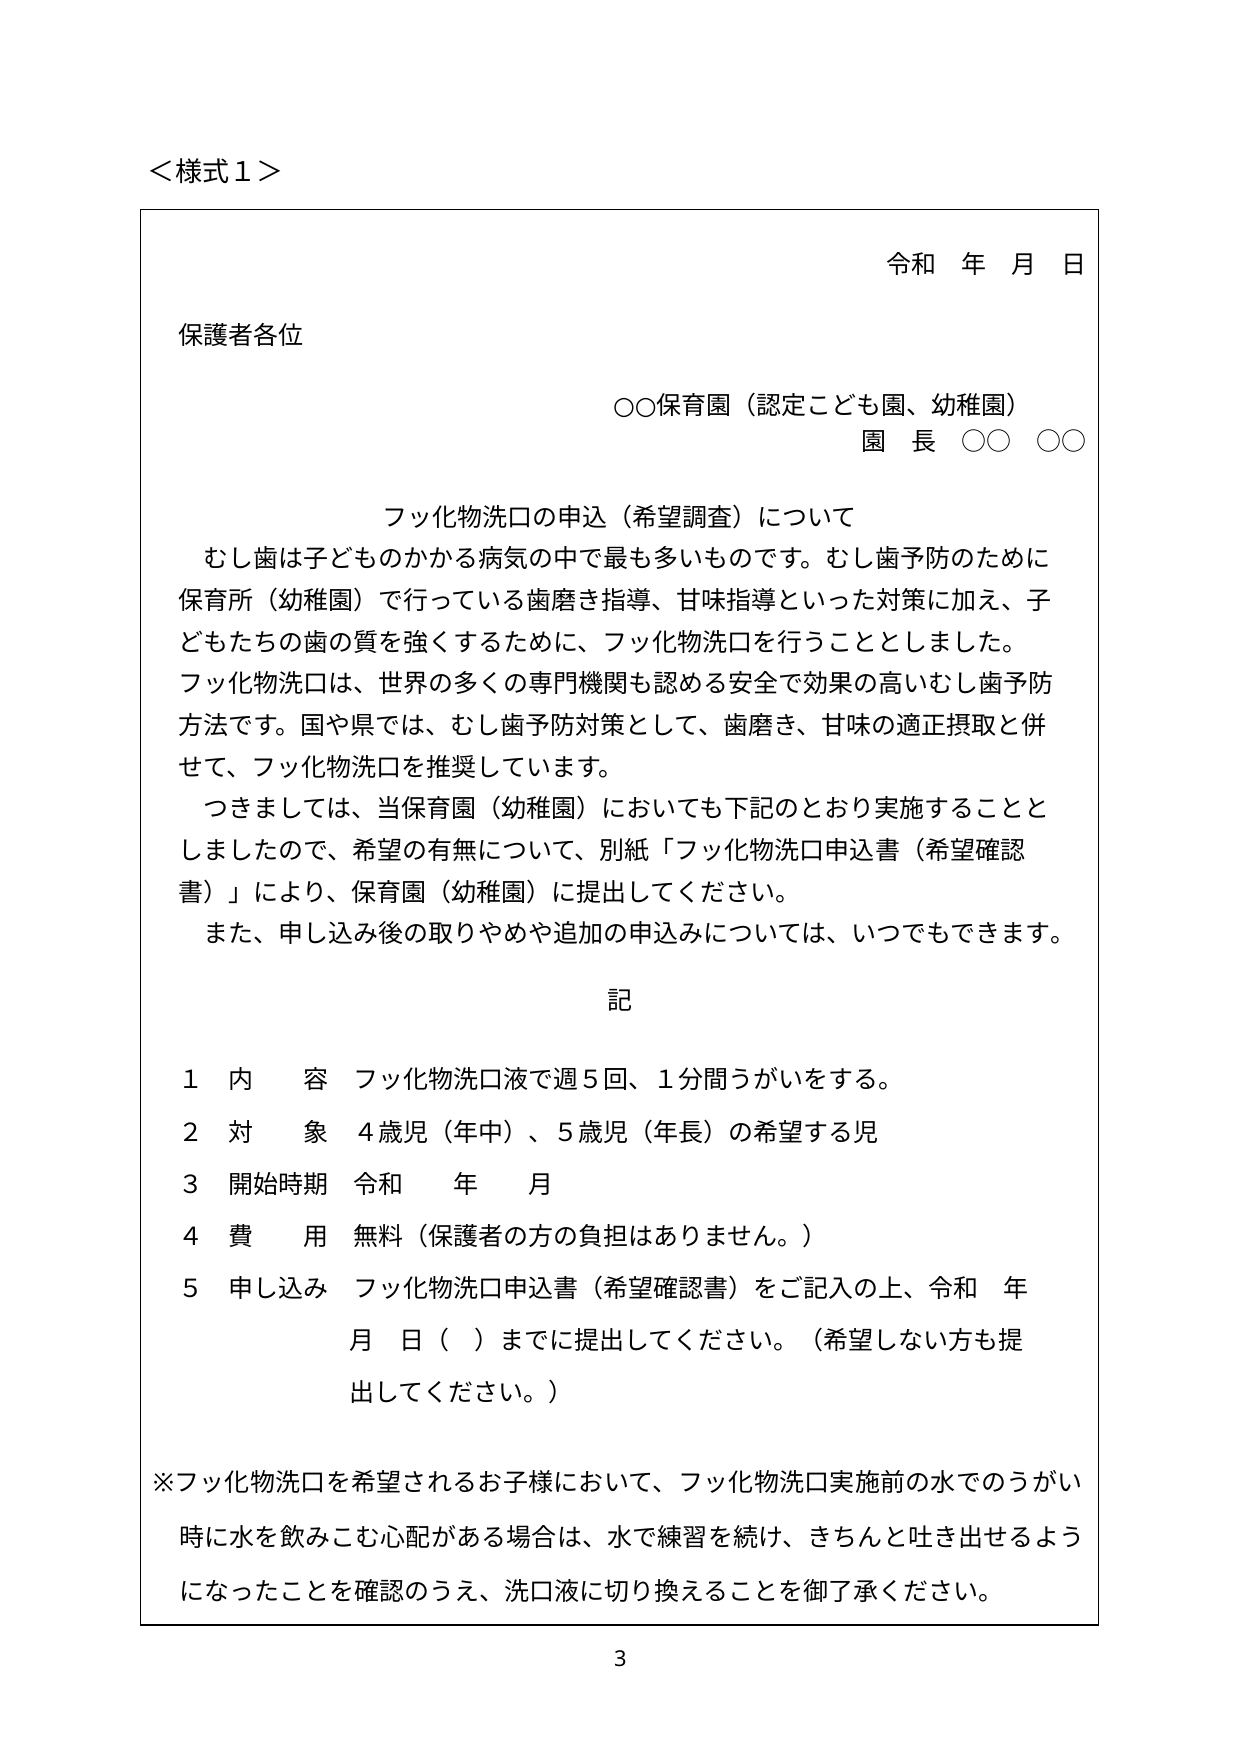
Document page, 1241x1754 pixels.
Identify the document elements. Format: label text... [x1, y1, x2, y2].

text ＜様式１＞ [148, 148, 1088, 189]
